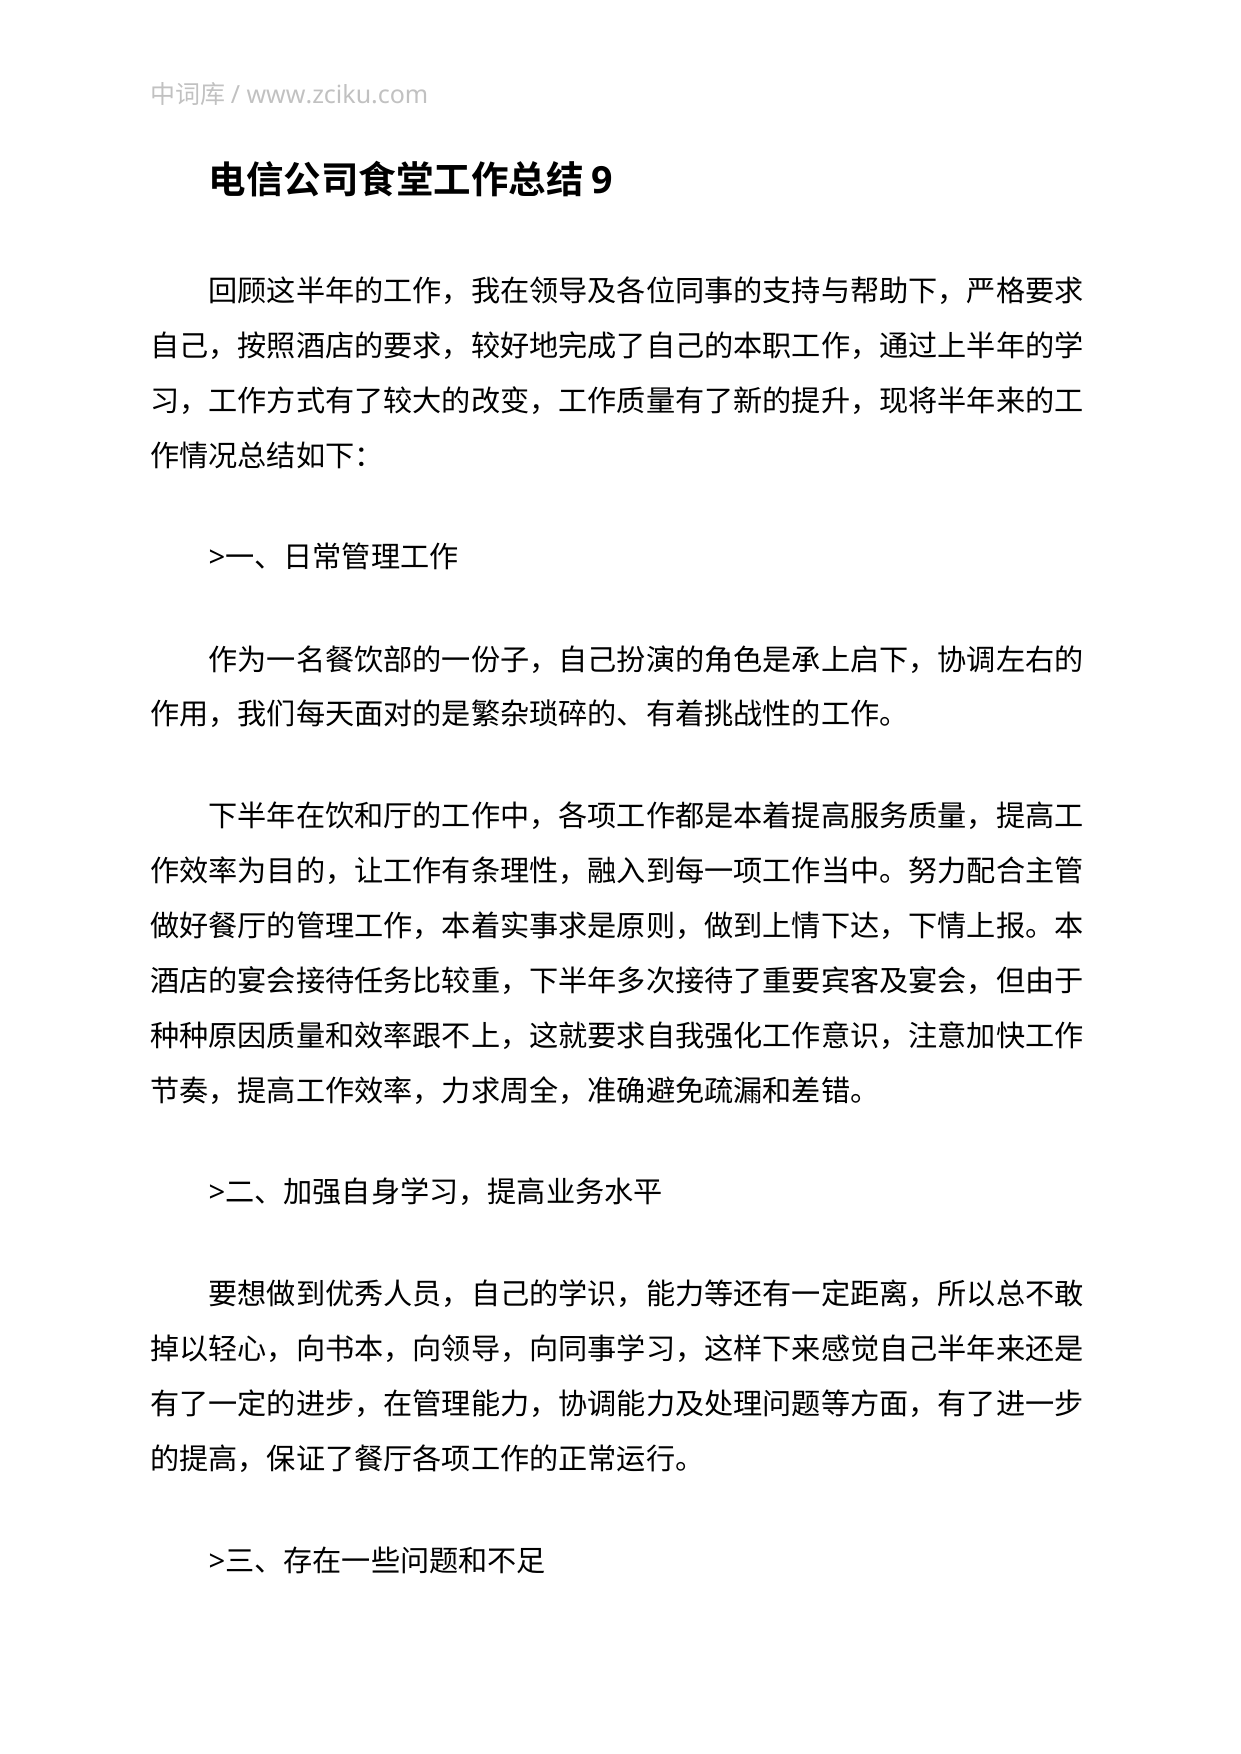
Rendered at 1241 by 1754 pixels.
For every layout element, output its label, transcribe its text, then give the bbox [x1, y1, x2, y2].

text 回顾这半年的工作，我在领导及各位同事的支持与帮助下，严格要求自己，按照酒店的要求，较好地完成了自己的本职工作，通过上半年的学习，工作方式有了较大的改变，工作质量有了新的提升，现将半年来的工作情况总结如下： [150, 268, 1090, 474]
text 作为一名餐饮部的一份子，自己扮演的角色是承上启下，协调左右的作用，我们每天面对的是繁杂琐碎的、有着挑战性的工作。 [150, 636, 1090, 733]
text >三、存在一些问题和不足 [150, 1537, 1090, 1580]
text >一、日常管理工作 [150, 534, 1090, 576]
text 要想做到优秀人员，自己的学识，能力等还有一定距离，所以总不敢掉以轻心，向书本，向领导，向同事学习，这样下来感觉自己半年来还是有了一定的进步，在管理能力，协调能力及处理问题等方面，有了进一步的提高，保证了餐厅各项工作的正常运行。 [150, 1271, 1090, 1478]
text 电信公司食堂工作总结9 [150, 150, 1090, 204]
text 下半年在饮和厅的工作中，各项工作都是本着提高服务质量，提高工作效率为目的，让工作有条理性，融入到每一项工作当中。努力配合主管做好餐厅的管理工作，本着实事求是原则，做到上情下达，下情上报。本酒店的宴会接待任务比较重，下半年多次接待了重要宾客及宴会，但由于种种原因质量和效率跟不上，这就要求自我强化工作意识，注意加快工作节奏，提高工作效率，力求周全，准确避免疏漏和差错。 [150, 793, 1090, 1109]
text >二、加强自身学习，提高业务水平 [150, 1169, 1090, 1211]
